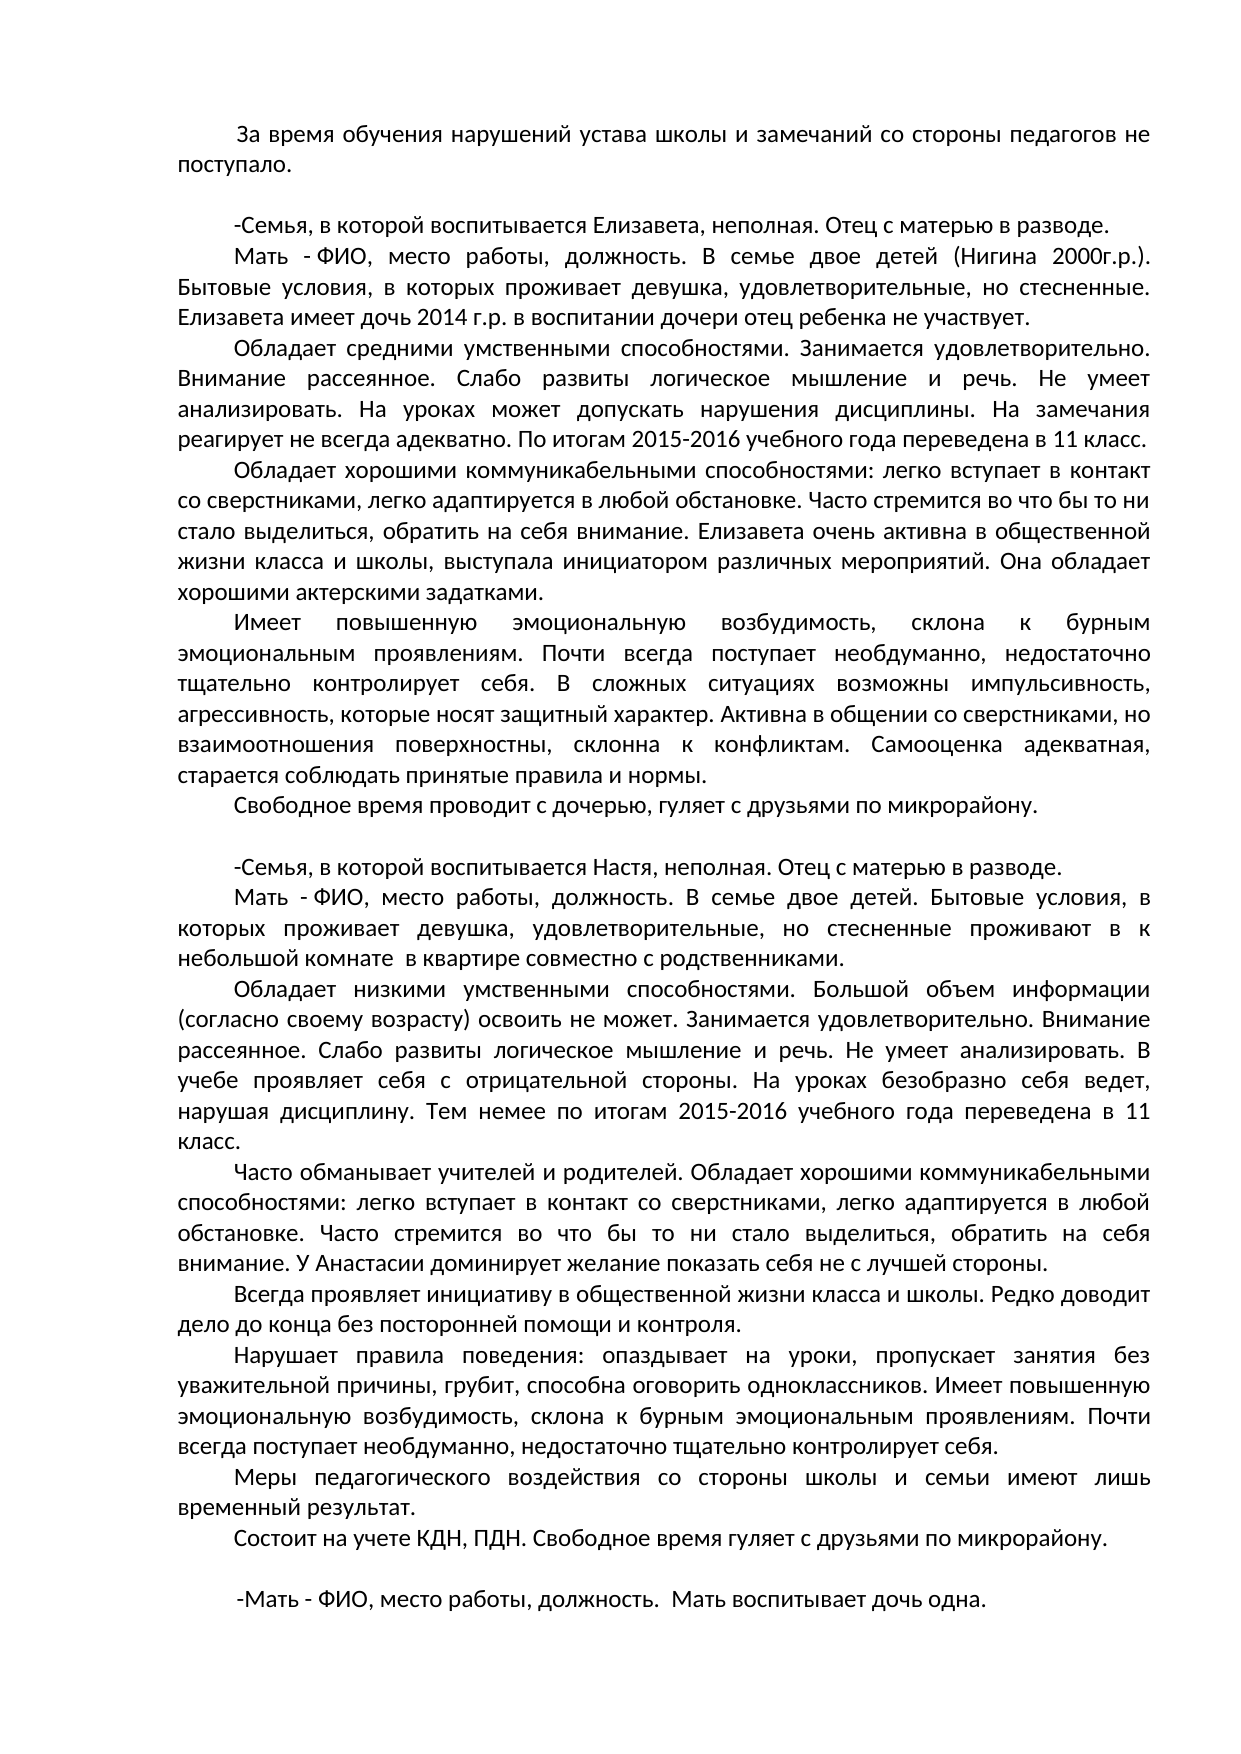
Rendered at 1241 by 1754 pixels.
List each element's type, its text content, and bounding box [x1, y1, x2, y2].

text Меры педагогического воздействия со стороны школы и семьи имеют лишь временный результат. [177, 1461, 1152, 1522]
text Имеет повышенную эмоциональную возбудимость, склона к бурным эмоциональным проявлениям. Почти всегда поступает необдуманно, недостаточно тщательно контролирует себя. В сложных ситуациях возможны импульсивность, агрессивность, которые носят защитный характер. Активна в общении со сверстниками, но взаимоотношения поверхностны, склонна к конфликтам. Самооценка адекватная, старается соблюдать принятые правила и нормы. [177, 606, 1152, 789]
text Свободное время проводит с дочерью, гуляет с друзьями по микрорайону. [177, 789, 1152, 820]
text -Семья, в которой воспитывается Елизавета, неполная. Отец с матерью в разводе. [177, 210, 1152, 240]
text Состоит на учете КДН, ПДН. Свободное время гуляет с друзьями по микрорайону. [177, 1522, 1152, 1553]
text -Семья, в которой воспитывается Настя, неполная. Отец с матерью в разводе. [177, 851, 1152, 881]
text Часто обманывает учителей и родителей. Обладает хорошими коммуникабельными способностями: легко вступает в контакт со сверстниками, легко адаптируется в любой обстановке. Часто стремится во что бы то ни стало выделиться, обратить на себя внимание. У Анастасии доминирует желание показать себя не с лучшей стороны. [177, 1156, 1152, 1278]
text -Мать - ФИО, место работы, должность. Мать воспитывает дочь одна. [177, 1583, 1152, 1614]
text Обладает хорошими коммуникабельными способностями: легко вступает в контакт со сверстниками, легко адаптируется в любой обстановке. Часто стремится во что бы то ни стало выделиться, обратить на себя внимание. Елизавета очень активна в общественной жизни класса и школы, выступала инициатором различных мероприятий. Она обладает хорошими актерскими задатками. [177, 454, 1152, 606]
text Мать - ФИО, место работы, должность. В семье двое детей. Бытовые условия, в которых проживает девушка, удовлетворительные, но стесненные проживают в к небольшой комнате в квартире совместно с родственниками. [177, 881, 1152, 973]
text Нарушает правила поведения: опаздывает на уроки, пропускает занятия без уважительной причины, грубит, способна оговорить одноклассников. Имеет повышенную эмоциональную возбудимость, склона к бурным эмоциональным проявлениям. Почти всегда поступает необдуманно, недостаточно тщательно контролирует себя. [177, 1339, 1152, 1461]
text Мать - ФИО, место работы, должность. В семье двое детей (Нигина 2000г.р.). Бытовые условия, в которых проживает девушка, удовлетворительные, но стесненные. Елизавета имеет дочь 2014 г.р. в воспитании дочери отец ребенка не участвует. [177, 240, 1152, 332]
text За время обучения нарушений устава школы и замечаний со стороны педагогов не поступало. [177, 118, 1152, 179]
text Обладает средними умственными способностями. Занимается удовлетворительно. Внимание рассеянное. Слабо развиты логическое мышление и речь. Не умеет анализировать. На уроках может допускать нарушения дисциплины. На замечания реагирует не всегда адекватно. По итогам 2015-2016 учебного года переведена в 11 класс. [177, 332, 1152, 454]
text Всегда проявляет инициативу в общественной жизни класса и школы. Редко доводит дело до конца без посторонней помощи и контроля. [177, 1278, 1152, 1339]
text Обладает низкими умственными способностями. Большой объем информации (согласно своему возрасту) освоить не может. Занимается удовлетворительно. Внимание рассеянное. Слабо развиты логическое мышление и речь. Не умеет анализировать. В учебе проявляет себя с отрицательной стороны. На уроках безобразно себя ведет, нарушая дисциплину. Тем немее по итогам 2015-2016 учебного года переведена в 11 класс. [177, 973, 1152, 1156]
